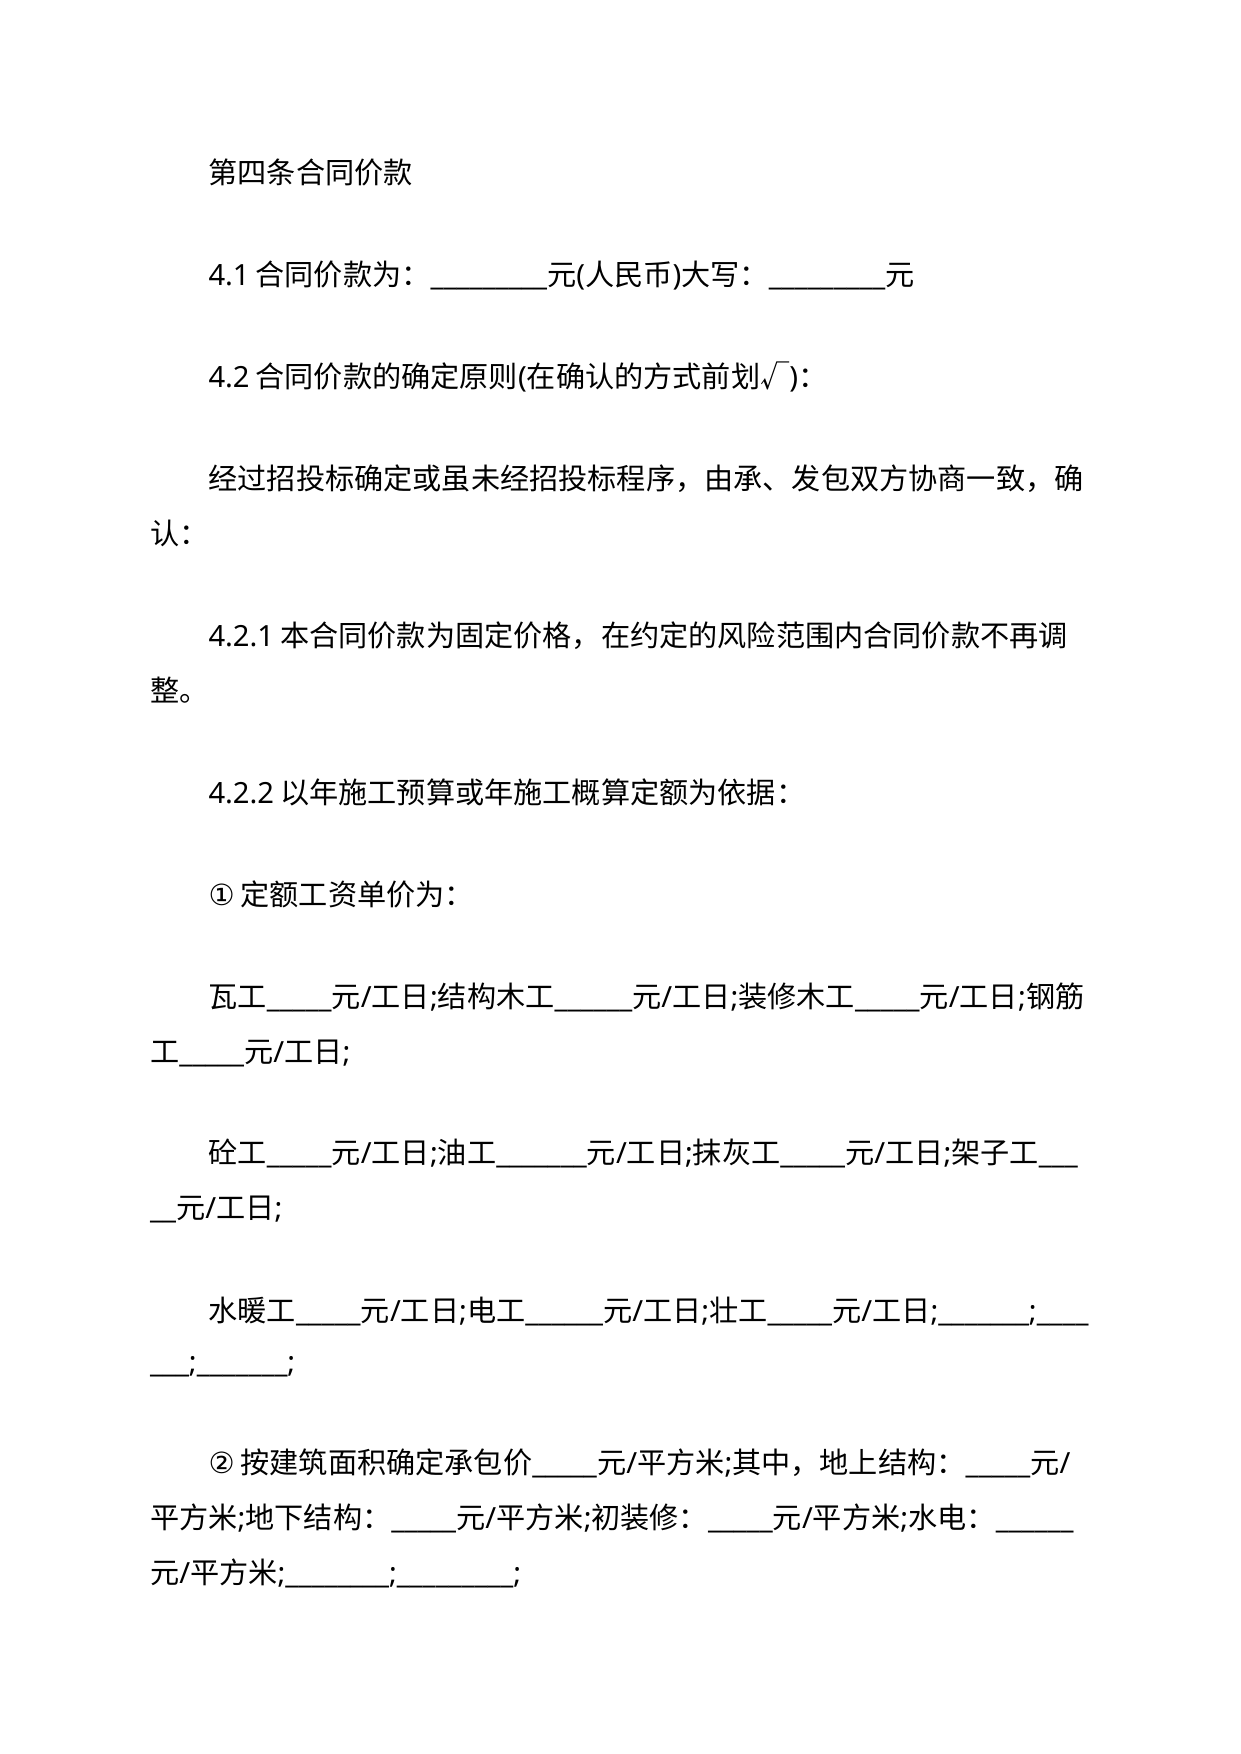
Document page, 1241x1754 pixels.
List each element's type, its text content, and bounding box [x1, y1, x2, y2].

text 第四条合同价款 [150, 150, 1090, 192]
text ①定额工资单价为： [150, 871, 1090, 913]
text 经过招投标确定或虽未经招投标程序，由承、发包双方协商一致，确认： [150, 456, 1090, 553]
text 4.1合同价款为：_________元(人民币)大写：_________元 [150, 252, 1090, 294]
text 水暖工_____元/工日;电工______元/工日;壮工_____元/工日;_______;_______;_______; [150, 1287, 1090, 1381]
text ②按建筑面积确定承包价_____元/平方米;其中，地上结构：_____元/平方米;地下结构：_____元/平方米;初装修：_____元/平方米;水电：______元/平方米;________;_________; [150, 1440, 1090, 1592]
text 砼工_____元/工日;油工_______元/工日;抹灰工_____元/工日;架子工_____元/工日; [150, 1130, 1090, 1227]
text 4.2合同价款的确定原则(在确认的方式前划√)： [150, 354, 1090, 396]
text 4.2.2以年施工预算或年施工概算定额为依据： [150, 769, 1090, 812]
text 4.2.1本合同价款为固定价格，在约定的风险范围内合同价款不再调整。 [150, 612, 1090, 710]
text 瓦工_____元/工日;结构木工______元/工日;装修木工_____元/工日;钢筋工_____元/工日; [150, 973, 1090, 1071]
